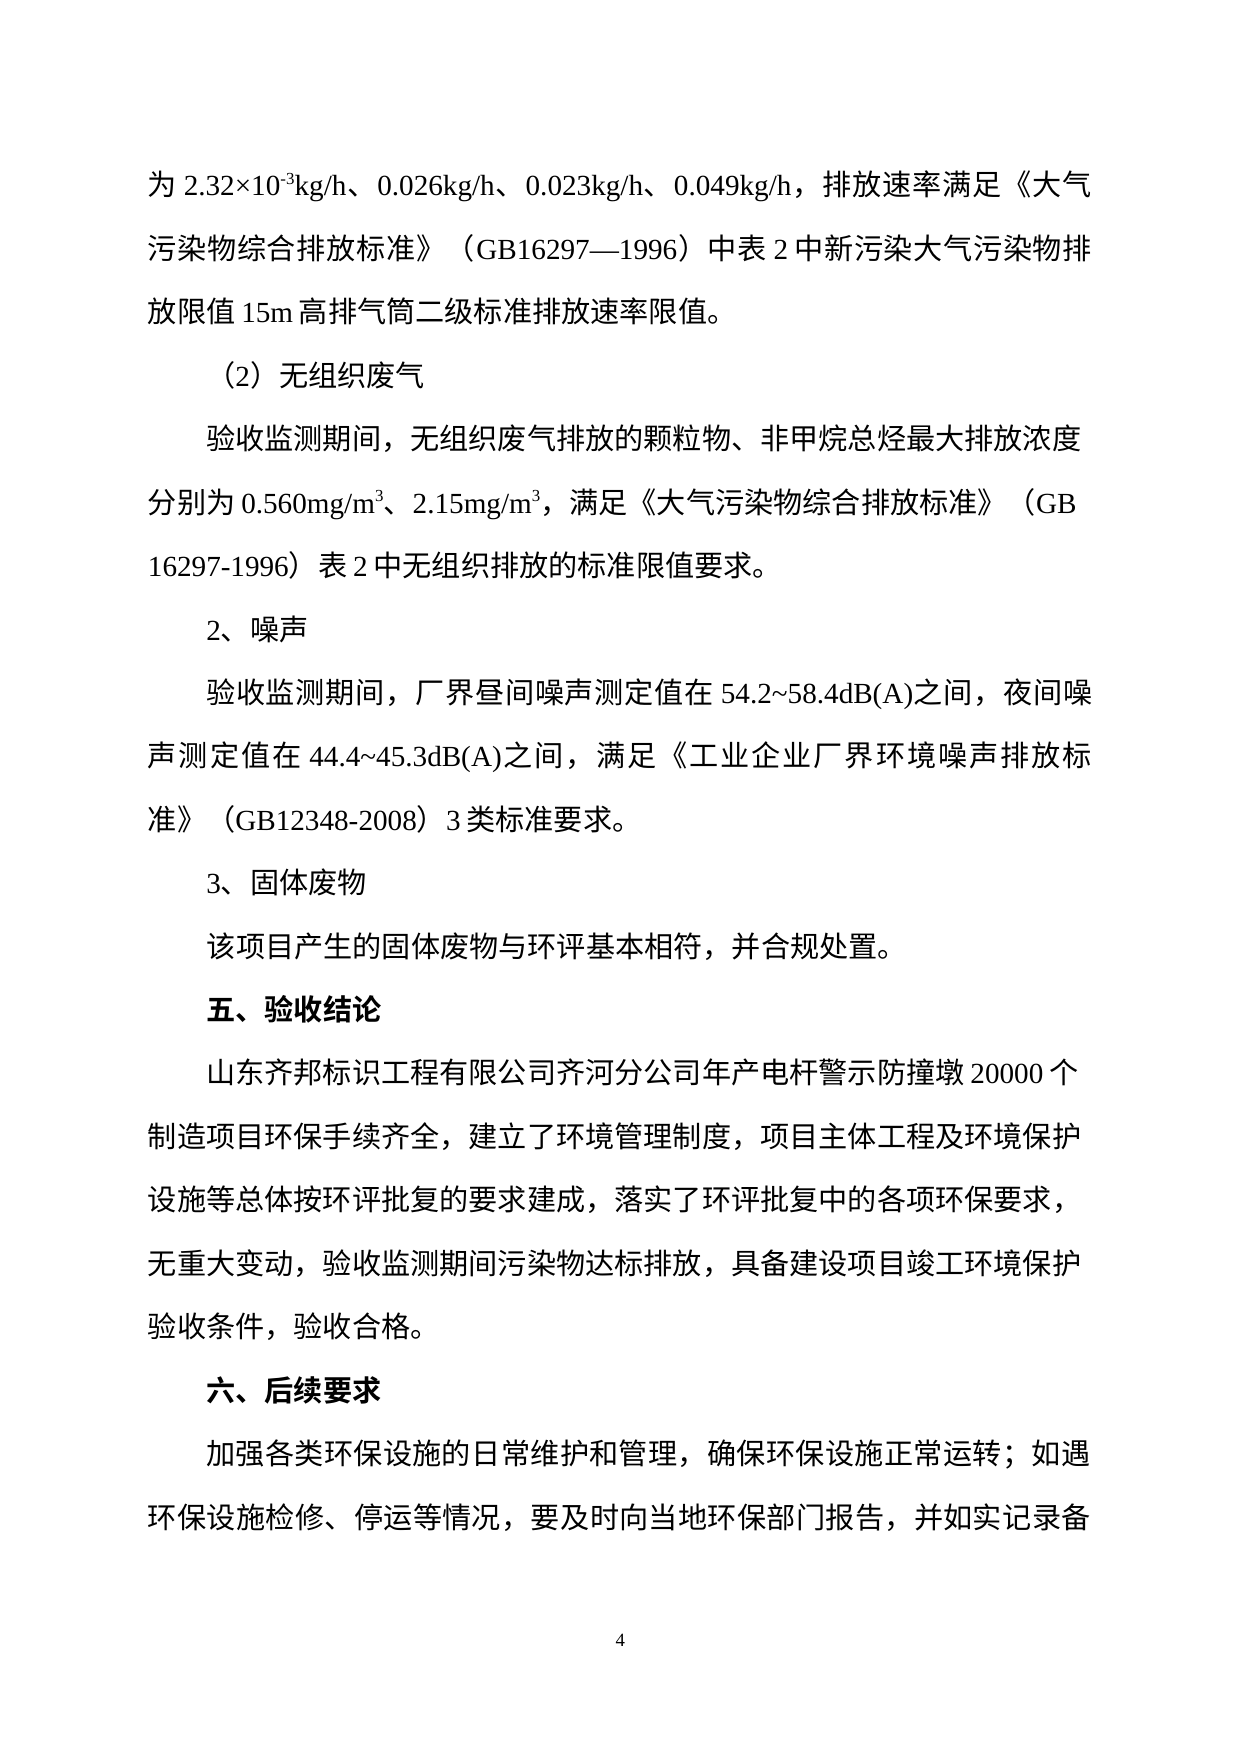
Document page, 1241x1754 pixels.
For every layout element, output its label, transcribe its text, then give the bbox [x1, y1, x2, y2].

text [148, 1431, 1092, 1536]
text 验收监测期间，无组织废气排放的颗粒物、非甲烷总烃最大排放浓度分别为0.560mg/m3、2.15mg/m3，满足《大气污染物综合排放标准》（GB 16297-1996）表2中无组织排放的标准限值要求。 [148, 416, 1092, 585]
text 六、后续要求 [148, 1367, 1092, 1409]
text 山东齐邦标识工程有限公司齐河分公司年产电杆警示防撞墩20000个制造项目环保手续齐全，建立了环境管理制度，项目主体工程及环境保护设施等总体按环评批复的要求建成，落实了环评批复中的各项环保要求，无重大变动，验收监测期间污染物达标排放，具备建设项目竣工环境保护验收条件，验收合格。 [148, 1050, 1092, 1346]
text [148, 162, 1092, 331]
text 验收监测期间，厂界昼间噪声测定值在54.2~58.4dB(A)之间，夜间噪声测定值在44.4~45.3dB(A)之间，满足《工业企业厂界环境噪声排放标准》（GB12348-2008）3类标准要求。 [148, 669, 1092, 839]
text （2）无组织废气 [148, 352, 1092, 394]
text 五、验收结论 [148, 987, 1092, 1029]
text 2、噪声 [148, 606, 1092, 648]
text 该项目产生的固体废物与环评基本相符，并合规处置。 [148, 923, 1092, 966]
text 3、固体废物 [148, 860, 1092, 902]
